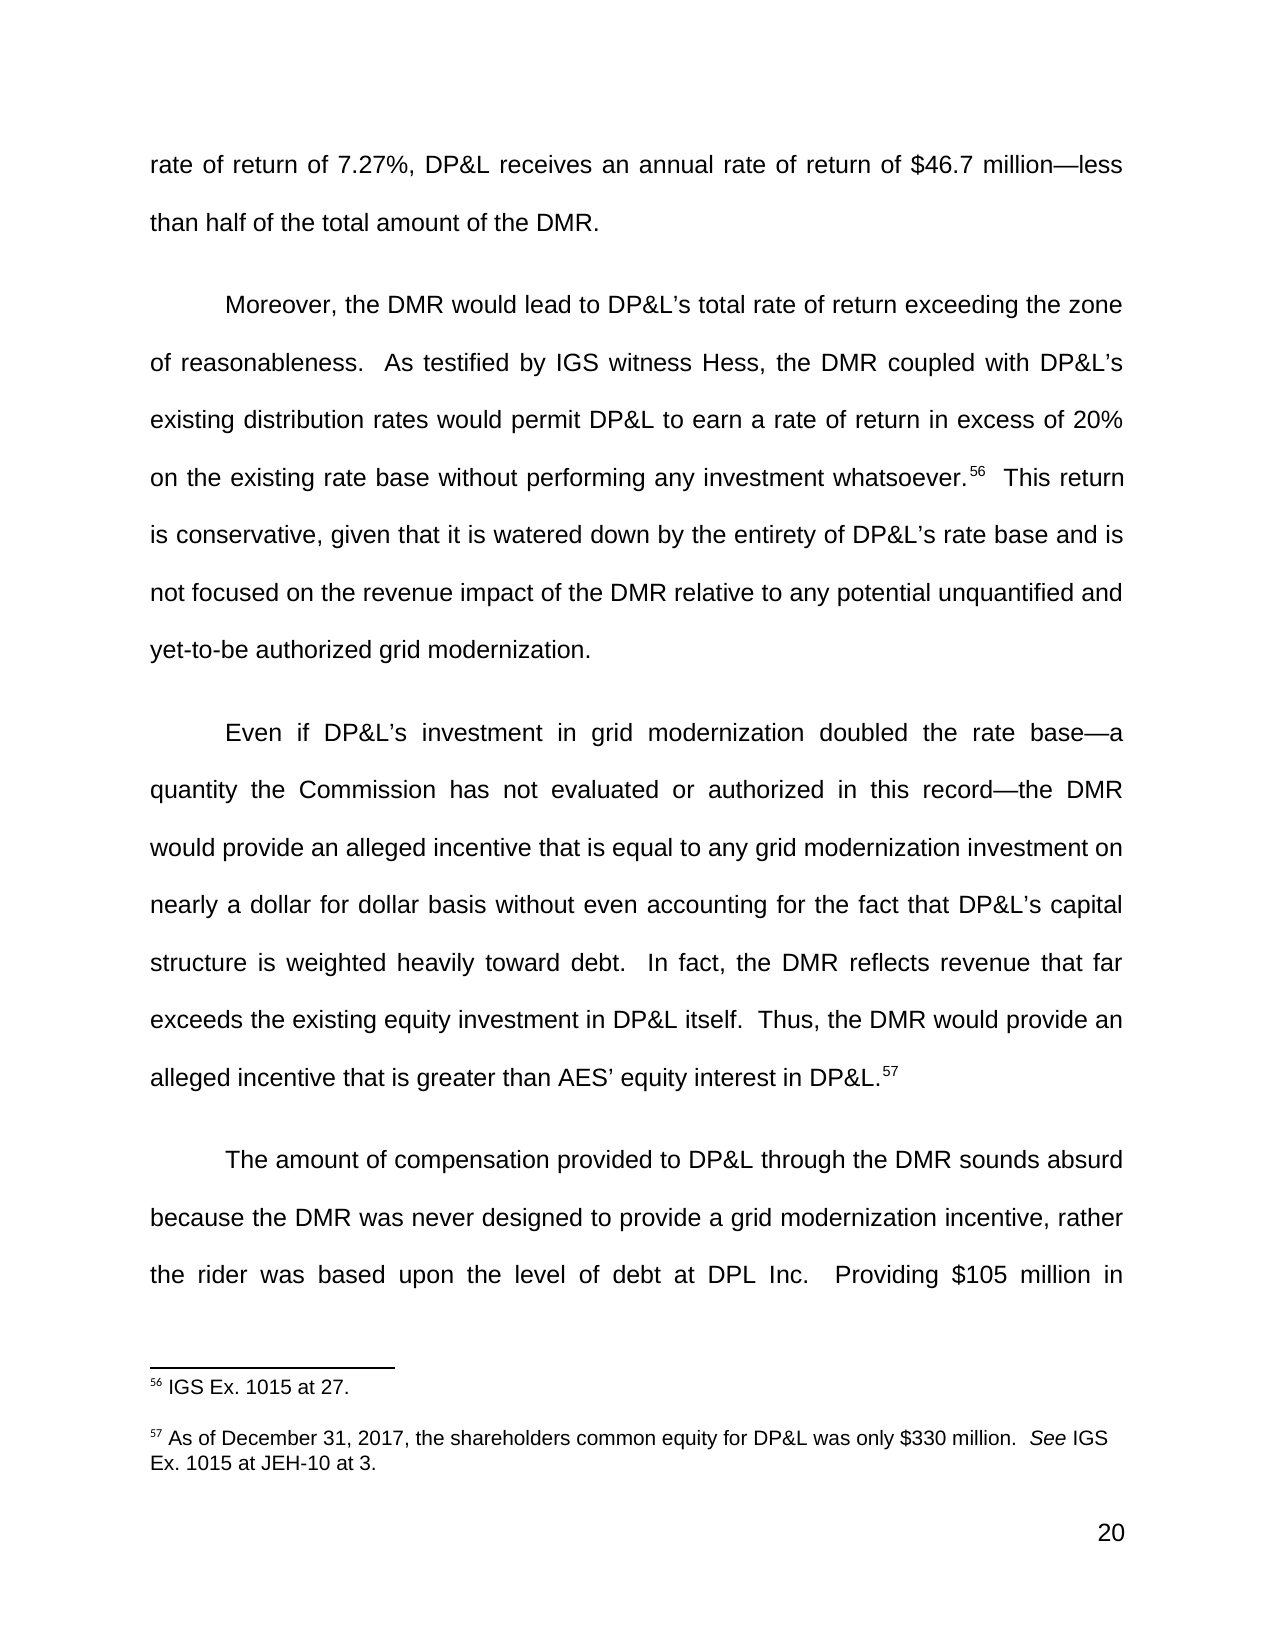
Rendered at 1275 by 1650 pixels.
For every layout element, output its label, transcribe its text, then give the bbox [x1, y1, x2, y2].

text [150, 150, 1125, 236]
text Even if DP&L’s investment in grid modernization doubled the rate base—a quantity the Commission has not evaluated or authorized in this record—the DMR would provide an alleged incentive that is equal to any grid modernization investment on nearly a dollar for dollar basis without even accounting for the fact that DP&L’s capital structure is weighted heavily toward debt. In fact, the DMR reflects revenue that far exceeds the existing equity investment in DP&L itself. Thus, the DMR would provide an alleged incentive that is greater than AES’ equity interest in DP&L. [150, 717, 1125, 1091]
text Moreover, the DMR would lead to DP&L’s total rate of return exceeding the zone of reasonableness. As testified by IGS witness Hess, the DMR coupled with DP&L’s existing distribution rates would permit DP&L to earn a rate of return in excess of 20% on the existing rate base without performing any investment whatsoever. This return is conservative, given that it is watered down by the entirety of DP&L’s rate base and is not focused on the revenue impact of the DMR relative to any potential unquantified and yet-to-be authorized grid modernization. [150, 290, 1125, 664]
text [150, 1145, 1125, 1289]
